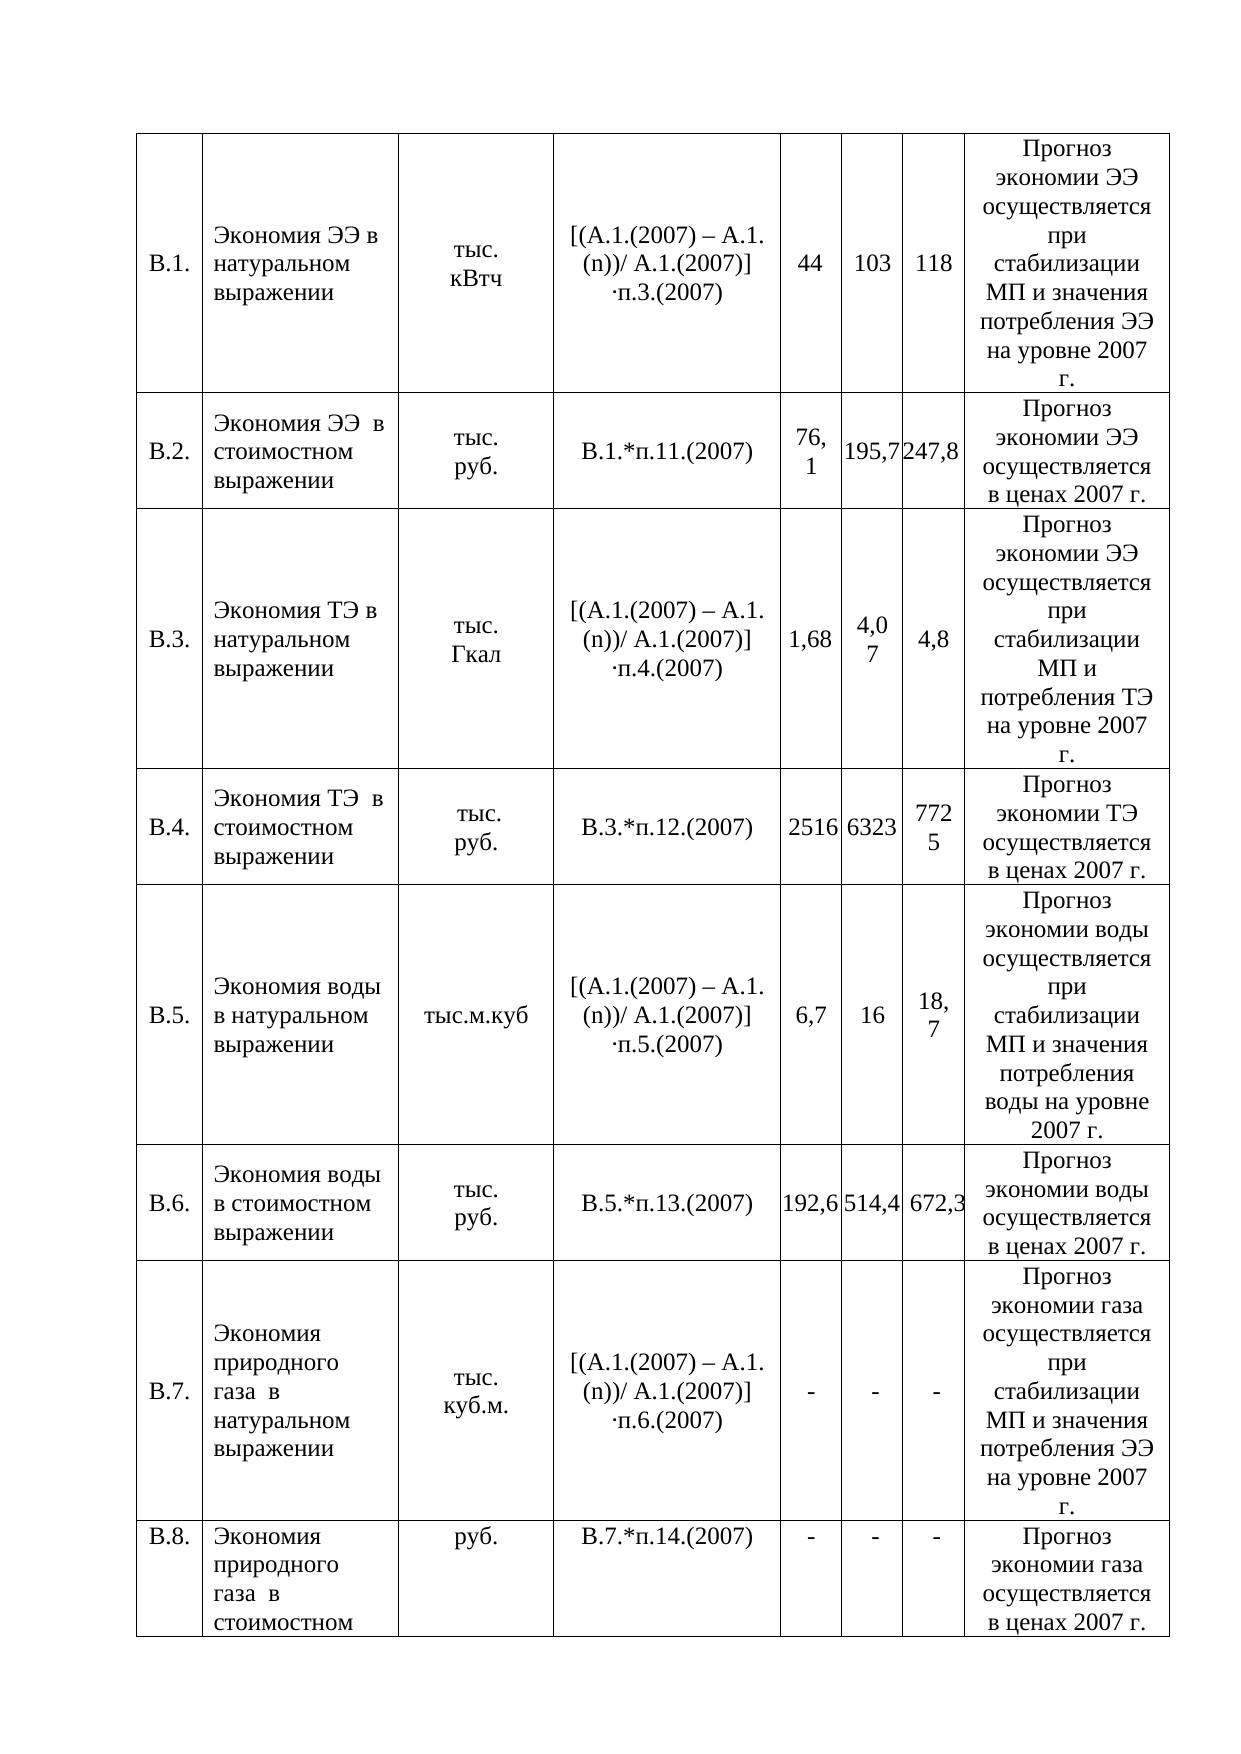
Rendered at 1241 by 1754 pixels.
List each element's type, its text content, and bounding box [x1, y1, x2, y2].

table_cell Экономия ТЭ в натуральном выражении [203, 509, 398, 768]
table_cell В.5.*п.13.(2007) [554, 1145, 780, 1260]
table_cell В.6. [137, 1145, 202, 1260]
table_cell 247,8 [903, 393, 964, 508]
table_cell 4,8 [903, 509, 964, 768]
table_cell Экономия природного газа в натуральном выражении [203, 1261, 398, 1520]
table_cell тыс. кВтч [399, 134, 553, 392]
table_cell 1,68 [781, 509, 841, 768]
table_cell 6,7 [781, 885, 841, 1144]
table_cell [(А.1.(2007) – А.1.(n))/ А.1.(2007)] ∙п.3.(2007) [554, 134, 780, 392]
table_cell 514,4 [842, 1145, 902, 1260]
table_cell тыс. руб. [399, 769, 553, 884]
table_cell В.7. [137, 1261, 202, 1520]
table_cell - [781, 1261, 841, 1520]
table_cell В.5. [137, 885, 202, 1144]
table_cell [(А.1.(2007) – А.1.(n))/ А.1.(2007)] ∙п.5.(2007) [554, 885, 780, 1144]
table_cell 18,7 [903, 885, 964, 1144]
table_cell - [903, 1261, 964, 1520]
table_cell - [842, 1261, 902, 1520]
table_cell 44 [781, 134, 841, 392]
table_cell 118 [903, 134, 964, 392]
table_cell [(А.1.(2007) – А.1.(n))/ А.1.(2007)] ∙п.6.(2007) [554, 1261, 780, 1520]
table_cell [965, 1521, 1169, 1636]
table_cell руб. [399, 1521, 553, 1636]
table_cell 192,6 [781, 1145, 841, 1260]
table_cell Экономия воды в стоимостном выражении [203, 1145, 398, 1260]
table_cell 6323 [842, 769, 902, 884]
table_cell тыс. куб.м. [399, 1261, 553, 1520]
table_cell В.2. [137, 393, 202, 508]
table_cell Прогноз экономии ЭЭ осуществляется в ценах . [965, 393, 1169, 508]
table_cell Прогноз экономии ТЭ осуществляется в ценах . [965, 769, 1169, 884]
table_cell В.8. [137, 1521, 202, 1636]
table_cell [(А.1.(2007) – А.1.(n))/ А.1.(2007)] ∙п.4.(2007) [554, 509, 780, 768]
table_cell Прогноз экономии ЭЭ осуществляется при стабилизации МП и значения потребления ЭЭ на уровне . [965, 134, 1169, 392]
table_cell - [781, 1521, 841, 1636]
table_cell Экономия ТЭ в стоимостном выражении [203, 769, 398, 884]
table_cell В.3. [137, 509, 202, 768]
table_cell В.4. [137, 769, 202, 884]
table_cell тыс. руб. [399, 393, 553, 508]
table_cell Прогноз экономии ЭЭ осуществляется при стабилизации МП и потребления ТЭ на уровне . [965, 509, 1169, 768]
table_cell - [842, 1521, 902, 1636]
table_cell 7725 [903, 769, 964, 884]
table_cell В.7.*п.14.(2007) [554, 1521, 780, 1636]
table_cell Экономия воды в натуральном выражении [203, 885, 398, 1144]
table_cell 195,7 [842, 393, 902, 508]
table_cell 672,3 [903, 1145, 964, 1260]
table_cell Прогноз экономии газа осуществляется при стабилизации МП и значения потребления ЭЭ на уровне . [965, 1261, 1169, 1520]
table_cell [203, 1521, 398, 1636]
table_cell 103 [842, 134, 902, 392]
table_cell 4,07 [842, 509, 902, 768]
table_cell тыс. руб. [399, 1145, 553, 1260]
table_cell тыс.м.куб [399, 885, 553, 1144]
table_cell 76,1 [781, 393, 841, 508]
table_cell 16 [842, 885, 902, 1144]
table_cell 2516 [781, 769, 841, 884]
table_cell тыс. Гкал [399, 509, 553, 768]
table_cell Экономия ЭЭ в стоимостном выражении [203, 393, 398, 508]
table_cell В.3.*п.12.(2007) [554, 769, 780, 884]
table_cell В.1.*п.11.(2007) [554, 393, 780, 508]
table_cell Прогноз экономии воды осуществляется при стабилизации МП и значения потребления воды на уровне . [965, 885, 1169, 1144]
table_cell Экономия ЭЭ в натуральном выражении [203, 134, 398, 392]
table_cell - [903, 1521, 964, 1636]
table_cell Прогноз экономии воды осуществляется в ценах . [965, 1145, 1169, 1260]
table_cell В.1. [137, 134, 202, 392]
